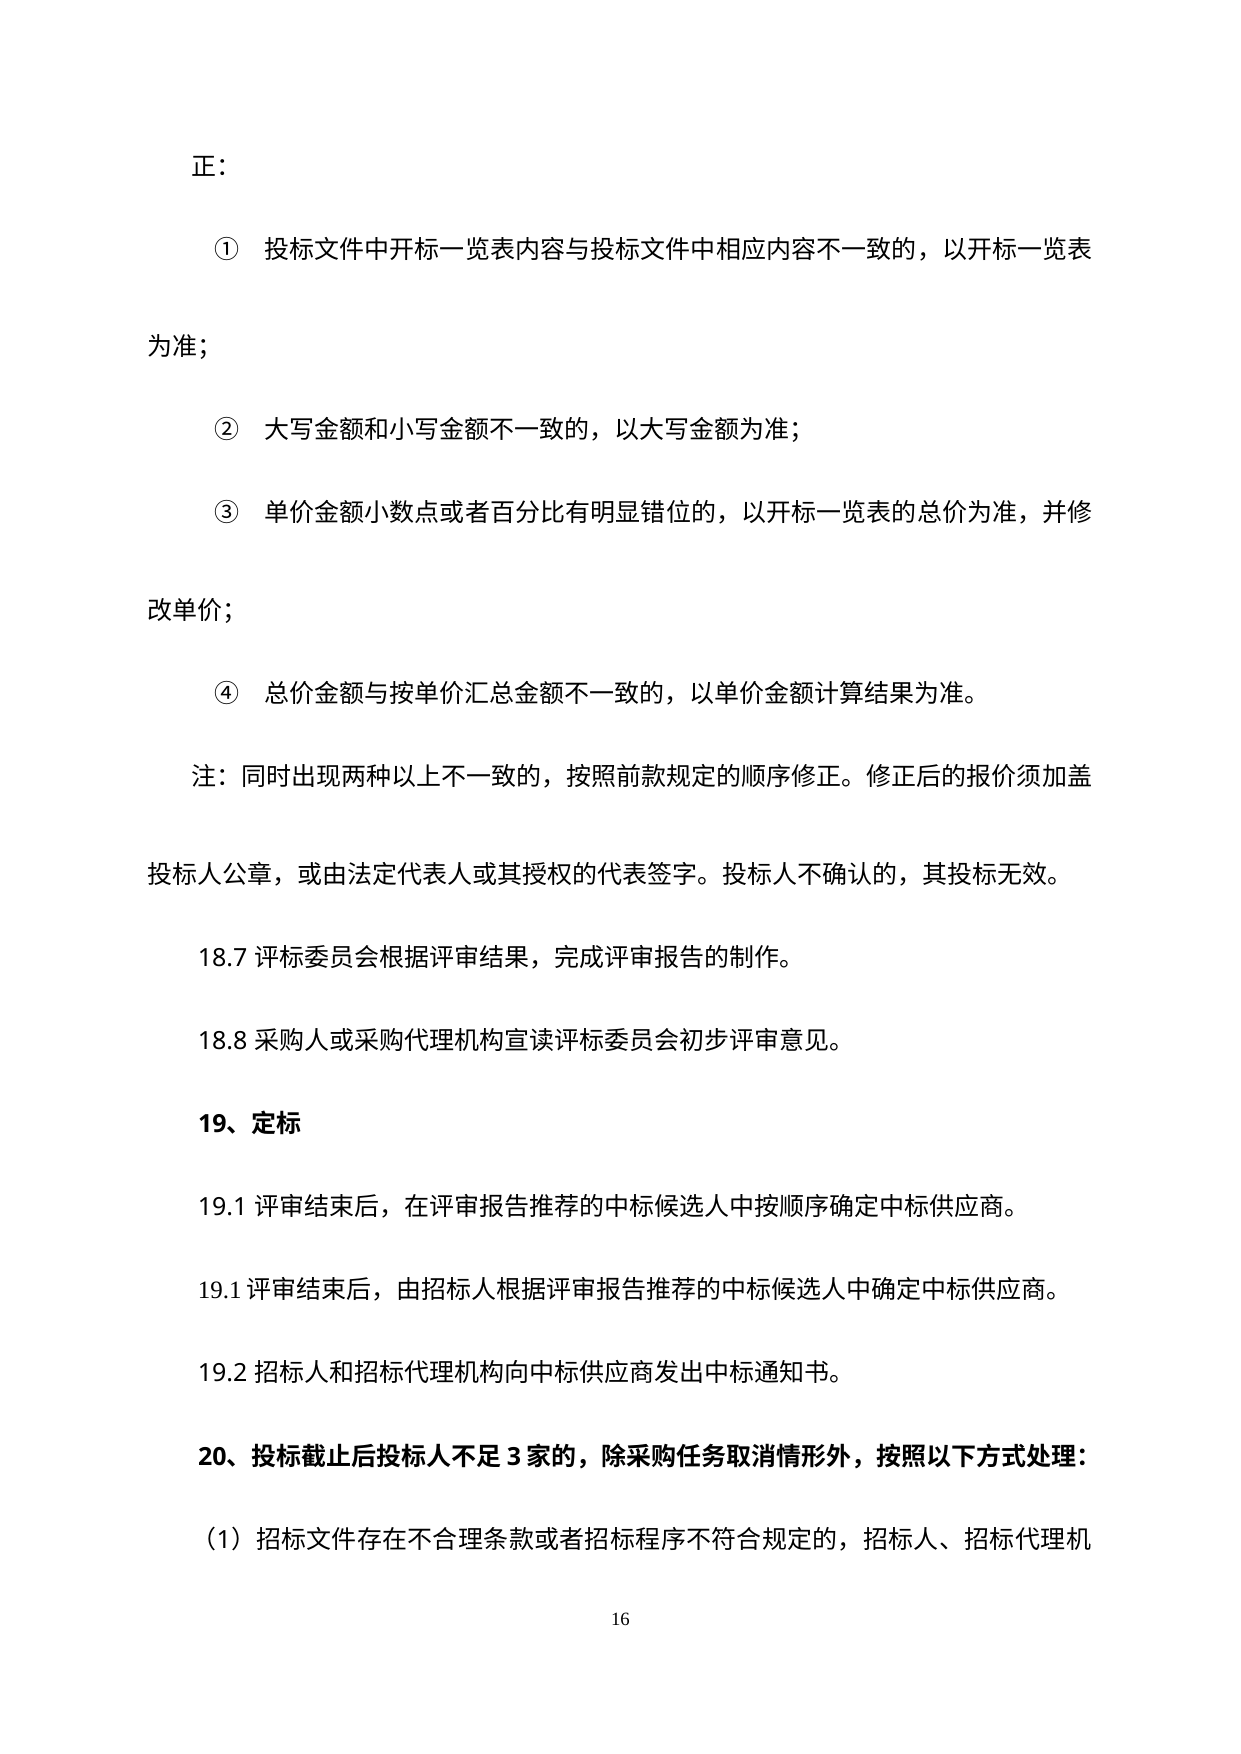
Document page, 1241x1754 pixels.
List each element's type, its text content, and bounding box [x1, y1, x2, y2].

list 投标文件中开标一览表内容与投标文件中相应内容不一致的，以开标一览表为准； [148, 215, 1092, 377]
text 20、投标截止后投标人不足3家的，除采购任务取消情形外，按照以下方式处理： [148, 1422, 1092, 1487]
text 19.1 评审结束后，在评审报告推荐的中标候选人中按顺序确定中标供应商。 [148, 1172, 1092, 1237]
text 18.8 采购人或采购代理机构宣读评标委员会初步评审意见。 [148, 1006, 1092, 1071]
list 大写金额和小写金额不一致的，以大写金额为准； [148, 395, 1092, 460]
list 单价金额小数点或者百分比有明显错位的，以开标一览表的总价为准，并修改单价； [148, 478, 1092, 641]
list 总价金额与按单价汇总金额不一致的，以单价金额计算结果为准。 [148, 659, 1092, 724]
text 19.1评审结束后，由招标人根据评审报告推荐的中标候选人中确定中标供应商。 [148, 1255, 1092, 1320]
text 18.7 评标委员会根据评审结果，完成评审报告的制作。 [148, 923, 1092, 988]
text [191, 132, 1092, 197]
text 19、定标 [148, 1089, 1092, 1154]
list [148, 1505, 1092, 1570]
text 19.2 招标人和招标代理机构向中标供应商发出中标通知书。 [148, 1338, 1092, 1403]
text 注：同时出现两种以上不一致的，按照前款规定的顺序修正。修正后的报价须加盖投标人公章，或由法定代表人或其授权的代表签字。投标人不确认的，其投标无效。 [148, 742, 1092, 905]
